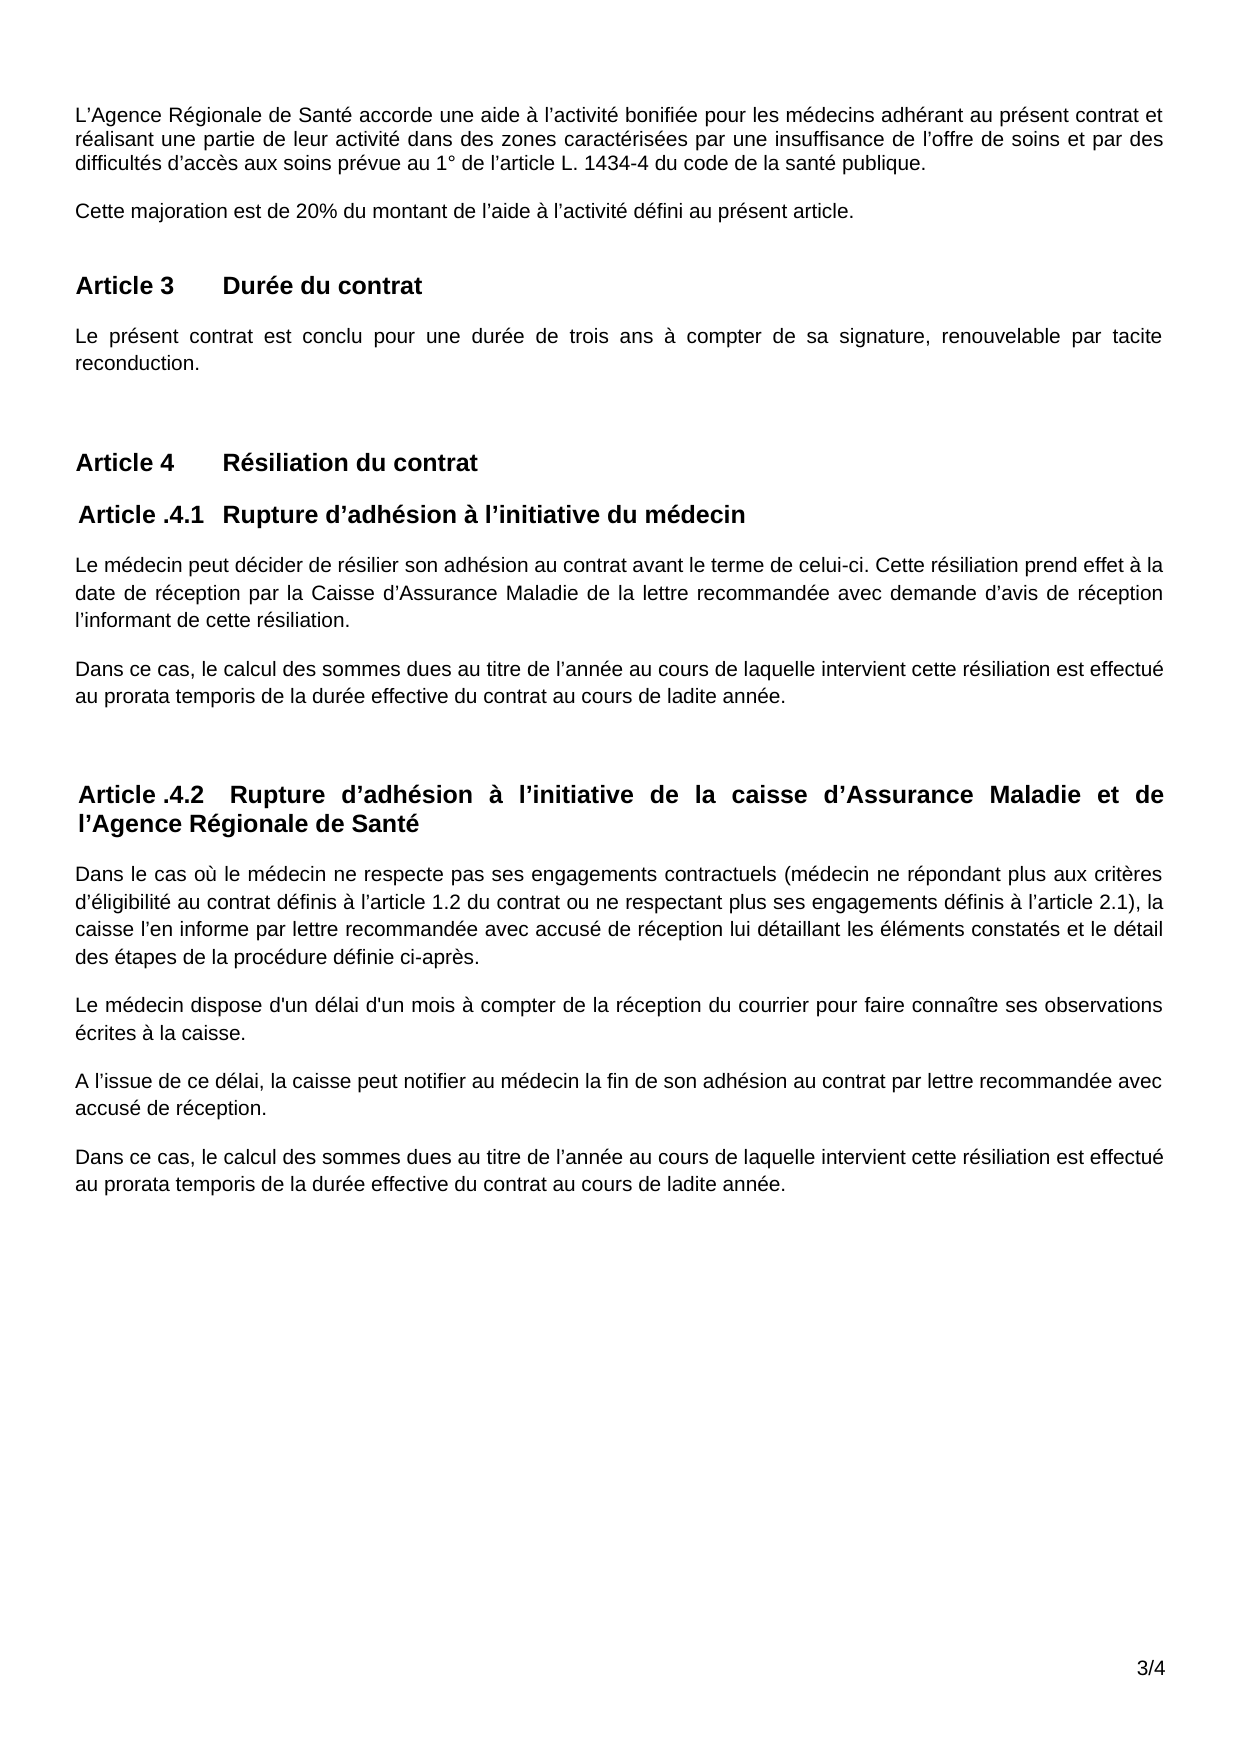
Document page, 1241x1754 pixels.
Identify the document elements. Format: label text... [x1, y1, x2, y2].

text Le présent contrat est conclu pour une durée de trois ans à compter de sa signature, renouvelable par tacite reconduction. [75, 323, 1165, 375]
text Cette majoration est de 20% du montant de l’aide à l’activité défini au présent article. [75, 198, 1165, 222]
text Le médecin dispose d'un délai d'un mois à compter de la réception du courrier pour faire connaître ses observations écrites à la caisse. [75, 993, 1165, 1044]
list Rupture d’adhésion à l’initiative du médecin [78, 500, 1165, 529]
list Résiliation du contrat [75, 448, 1165, 476]
text Dans le cas où le médecin ne respecte pas ses engagements contractuels (médecin ne répondant plus aux critères d’éligibilité au contrat définis à l’article 1.2 du contrat ou ne respectant plus ses engagements définis à l’article 2.1), la caisse l’en informe par lettre recommandée avec accusé de réception lui détaillant les éléments constatés et le détail des étapes de la procédure définie ci-après. [75, 862, 1165, 968]
text L’Agence Régionale de Santé accorde une aide à l’activité bonifiée pour les médecins adhérant au présent contrat et réalisant une partie de leur activité dans des zones caractérisées par une insuffisance de l’offre de soins et par des difficultés d’accès aux soins prévue au 1° de l’article L. 1434-4 du code de la santé publique. [75, 103, 1165, 174]
text Dans ce cas, le calcul des sommes dues au titre de l’année au cours de laquelle intervient cette résiliation est effectué au prorata temporis de la durée effective du contrat au cours de ladite année. [75, 656, 1165, 708]
text Dans ce cas, le calcul des sommes dues au titre de l’année au cours de laquelle intervient cette résiliation est effectué au prorata temporis de la durée effective du contrat au cours de ladite année. [75, 1144, 1165, 1196]
text A l’issue de ce délai, la caisse peut notifier au médecin la fin de son adhésion au contrat par lettre recommandée avec accusé de réception. [75, 1069, 1165, 1120]
list Durée du contrat [75, 271, 1165, 299]
text Le médecin peut décider de résilier son adhésion au contrat avant le terme de celui-ci. Cette résiliation prend effet à la date de réception par la Caisse d’Assurance Maladie de la lettre recommandée avec demande d’avis de réception l’informant de cette résiliation. [75, 553, 1165, 632]
list Rupture d’adhésion à l’initiative de la caisse d’Assurance Maladie et de l’Agence Régionale de Santé [78, 781, 1165, 838]
